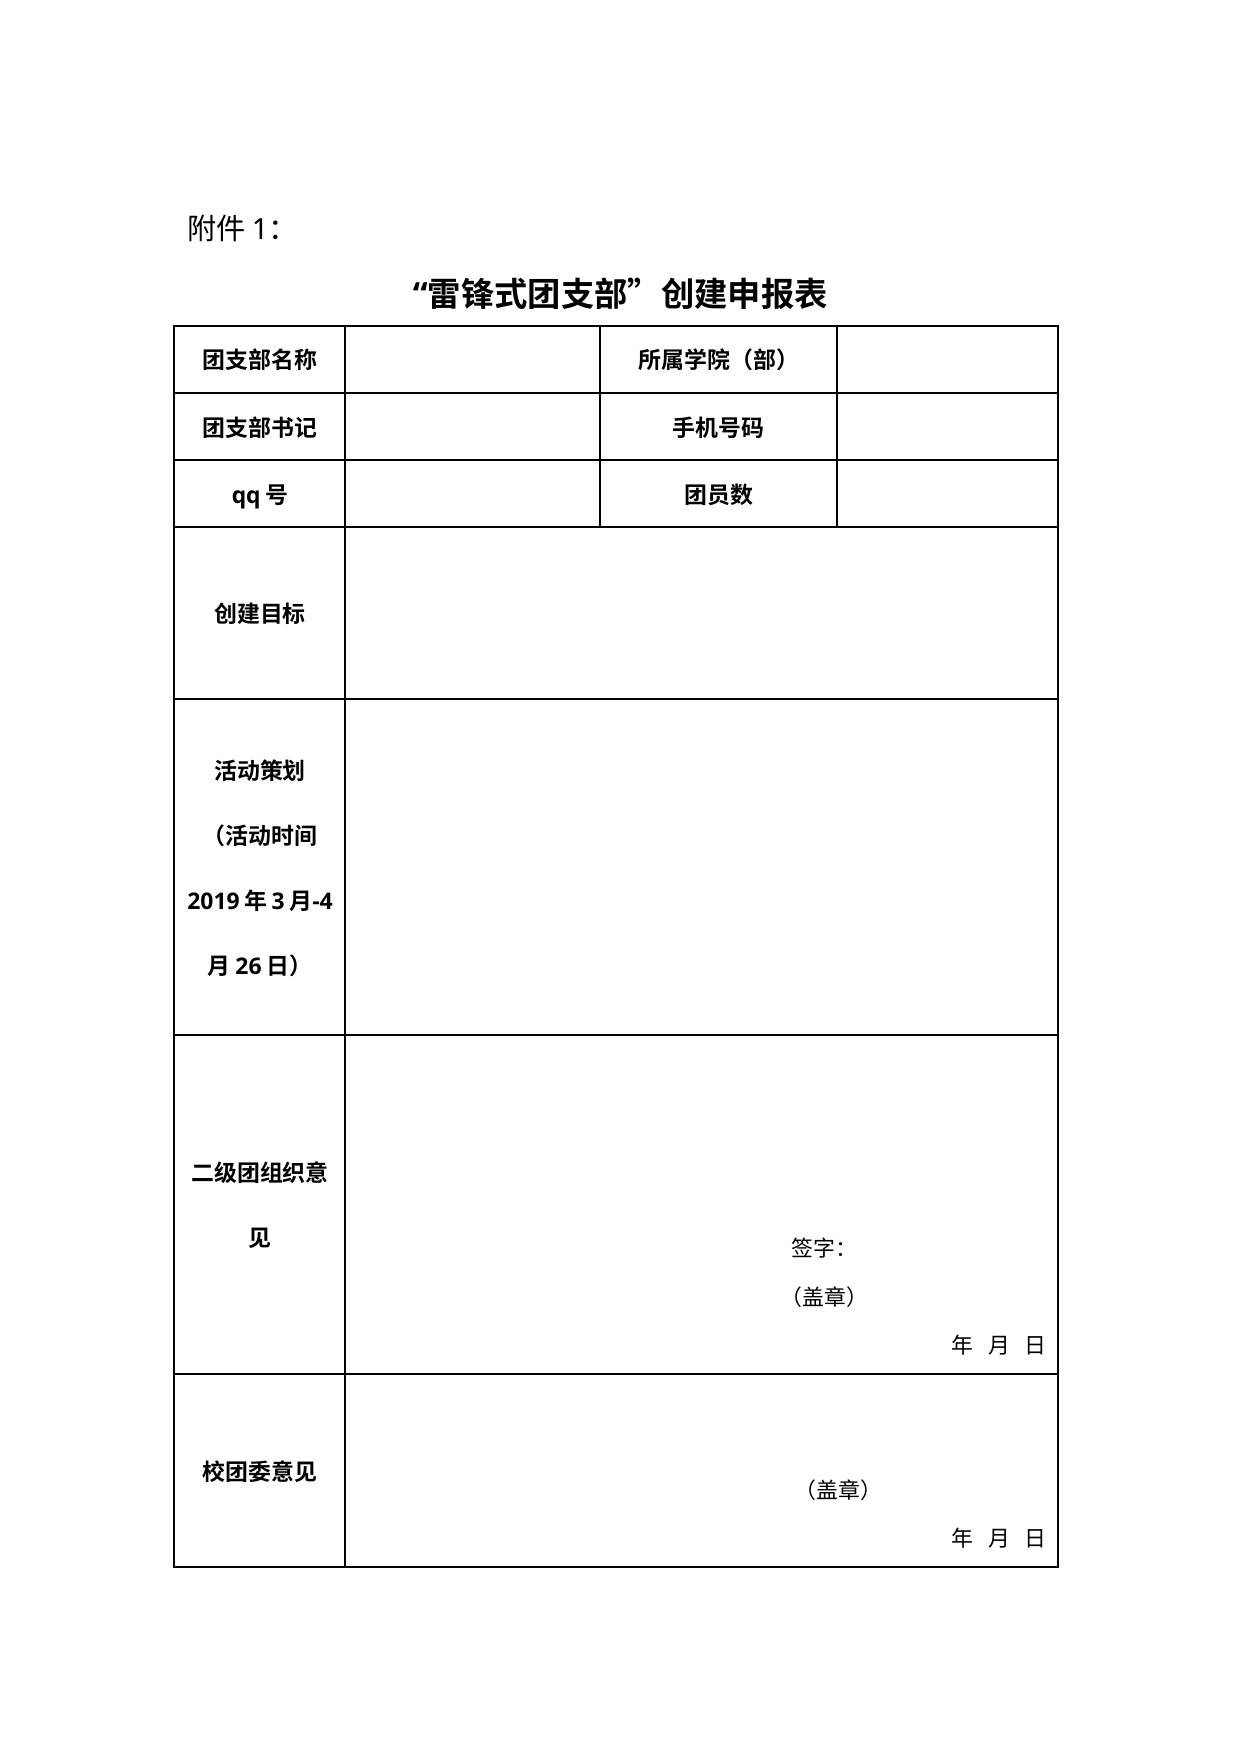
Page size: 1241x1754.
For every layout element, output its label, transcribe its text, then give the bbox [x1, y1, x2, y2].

table_cell [346, 394, 599, 459]
table_cell [838, 394, 1057, 459]
table_cell 签字： （盖章） 年 月 日 [346, 1036, 1057, 1373]
table_cell 创建目标 [175, 528, 344, 698]
table_header [838, 327, 1057, 392]
table_cell 二级团组织意见 [175, 1036, 344, 1373]
table_cell 团员数 [601, 461, 836, 526]
table_cell [346, 700, 1057, 1034]
table_cell （盖章） 年 月 日 [346, 1375, 1057, 1566]
table_cell [346, 461, 599, 526]
table_header [346, 327, 599, 392]
table_header 所属学院（部） [601, 327, 836, 392]
table_cell 活动策划 （活动时间2019年3月-4月26日） [175, 700, 344, 1034]
table_cell 校团委意见 [175, 1375, 344, 1566]
table_cell [838, 461, 1057, 526]
table_cell [346, 528, 1057, 698]
table_header 团支部名称 [175, 327, 344, 392]
text “雷锋式团支部”创建申报表 [187, 259, 1053, 324]
table_cell 手机号码 [601, 394, 836, 459]
table_cell 团支部书记 [175, 394, 344, 459]
table_cell qq号 [175, 461, 344, 526]
text 附件1： [187, 194, 986, 259]
